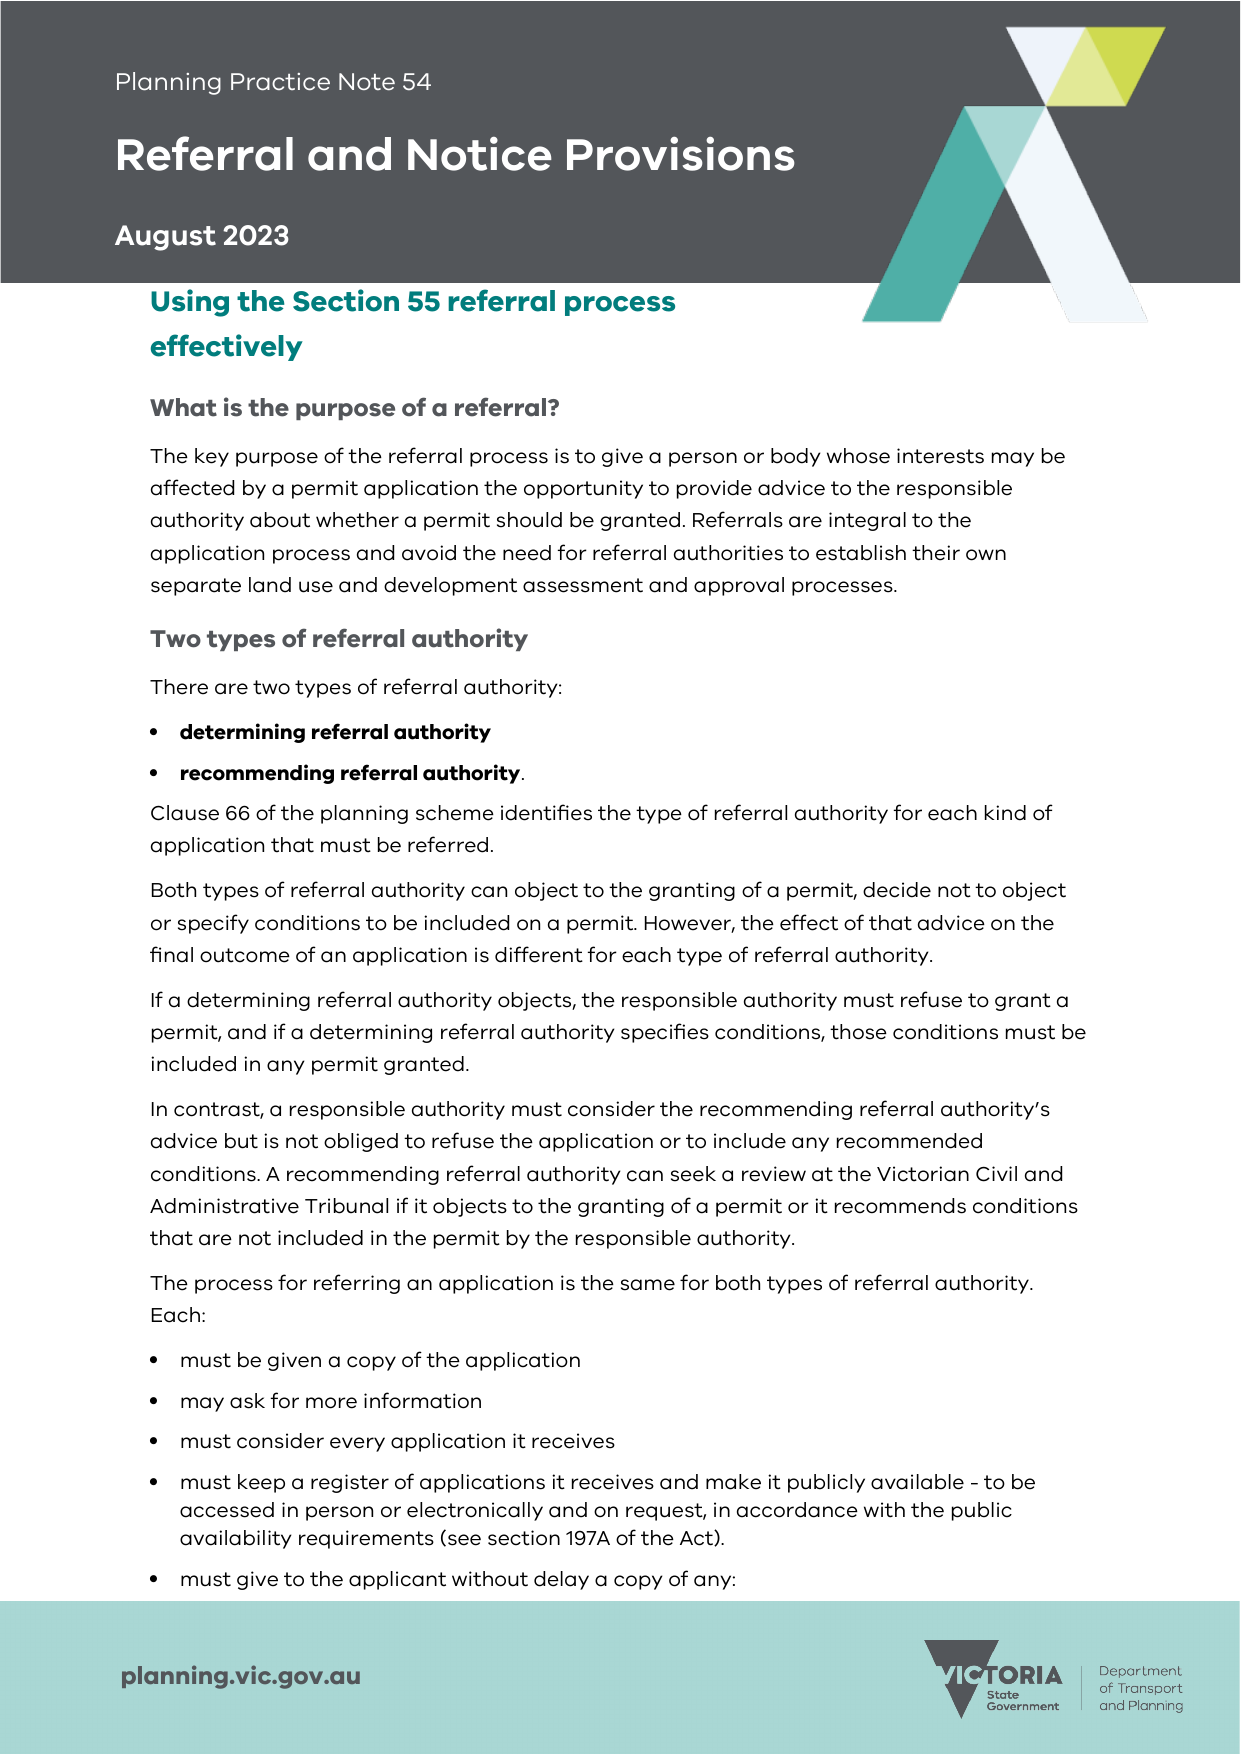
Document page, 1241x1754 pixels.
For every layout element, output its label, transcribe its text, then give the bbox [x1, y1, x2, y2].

text If a determining referral authority objects, the responsible authority must refuse to grant a permit, and if a determining referral authority specifies conditions, those conditions must be included in any permit granted. [150, 986, 1090, 1079]
list may ask for more information [150, 1387, 1090, 1415]
list must consider every application it receives [150, 1428, 1090, 1456]
list recommending referral authority. [150, 759, 1090, 787]
list determining referral authority [150, 718, 1090, 747]
subtitle Two types of referral authority [150, 622, 1090, 656]
picture [0, 1601, 1240, 1754]
list must keep a register of applications it receives and make it publicly available - to be accessed in person or electronically and on request, in accordance with the public availability requirements (see section 197A of the Act). [150, 1468, 1090, 1553]
picture [0, 0, 1241, 332]
list must give to the applicant without delay a copy of any: [150, 1565, 1090, 1593]
subtitle What is the purpose of a referral? [150, 391, 1090, 425]
text The key purpose of the referral process is to give a person or body whose interests may be affected by a permit application the opportunity to provide advice to the responsible authority about whether a permit should be granted. Referrals are integral to the application process and avoid the need for referral authorities to establish their own separate land use and development assessment and approval processes. [150, 442, 1090, 599]
text Clause 66 of the planning scheme identifies the type of referral authority for each kind of application that must be referred. [150, 800, 1090, 860]
subtitle Using the Section 55 referral process effectively [150, 282, 1090, 366]
list must be given a copy of the application [150, 1347, 1090, 1375]
text Both types of referral authority can object to the granting of a permit, decide not to object or specify conditions to be included on a permit. However, the effect of that advice on the final outcome of an application is different for each type of referral authority. [150, 877, 1090, 969]
text The process for referring an application is the same for both types of referral authority. Each: [150, 1269, 1090, 1330]
text There are two types of referral authority: [150, 674, 1090, 702]
text In contrast, a responsible authority must consider the recommending referral authority’s advice but is not obliged to refuse the application or to include any recommended conditions. A recommending referral authority can seek a review at the Victorian Civil and Administrative Tribunal if it objects to the granting of a permit or it recommends conditions that are not included in the permit by the responsible authority. [150, 1096, 1090, 1253]
